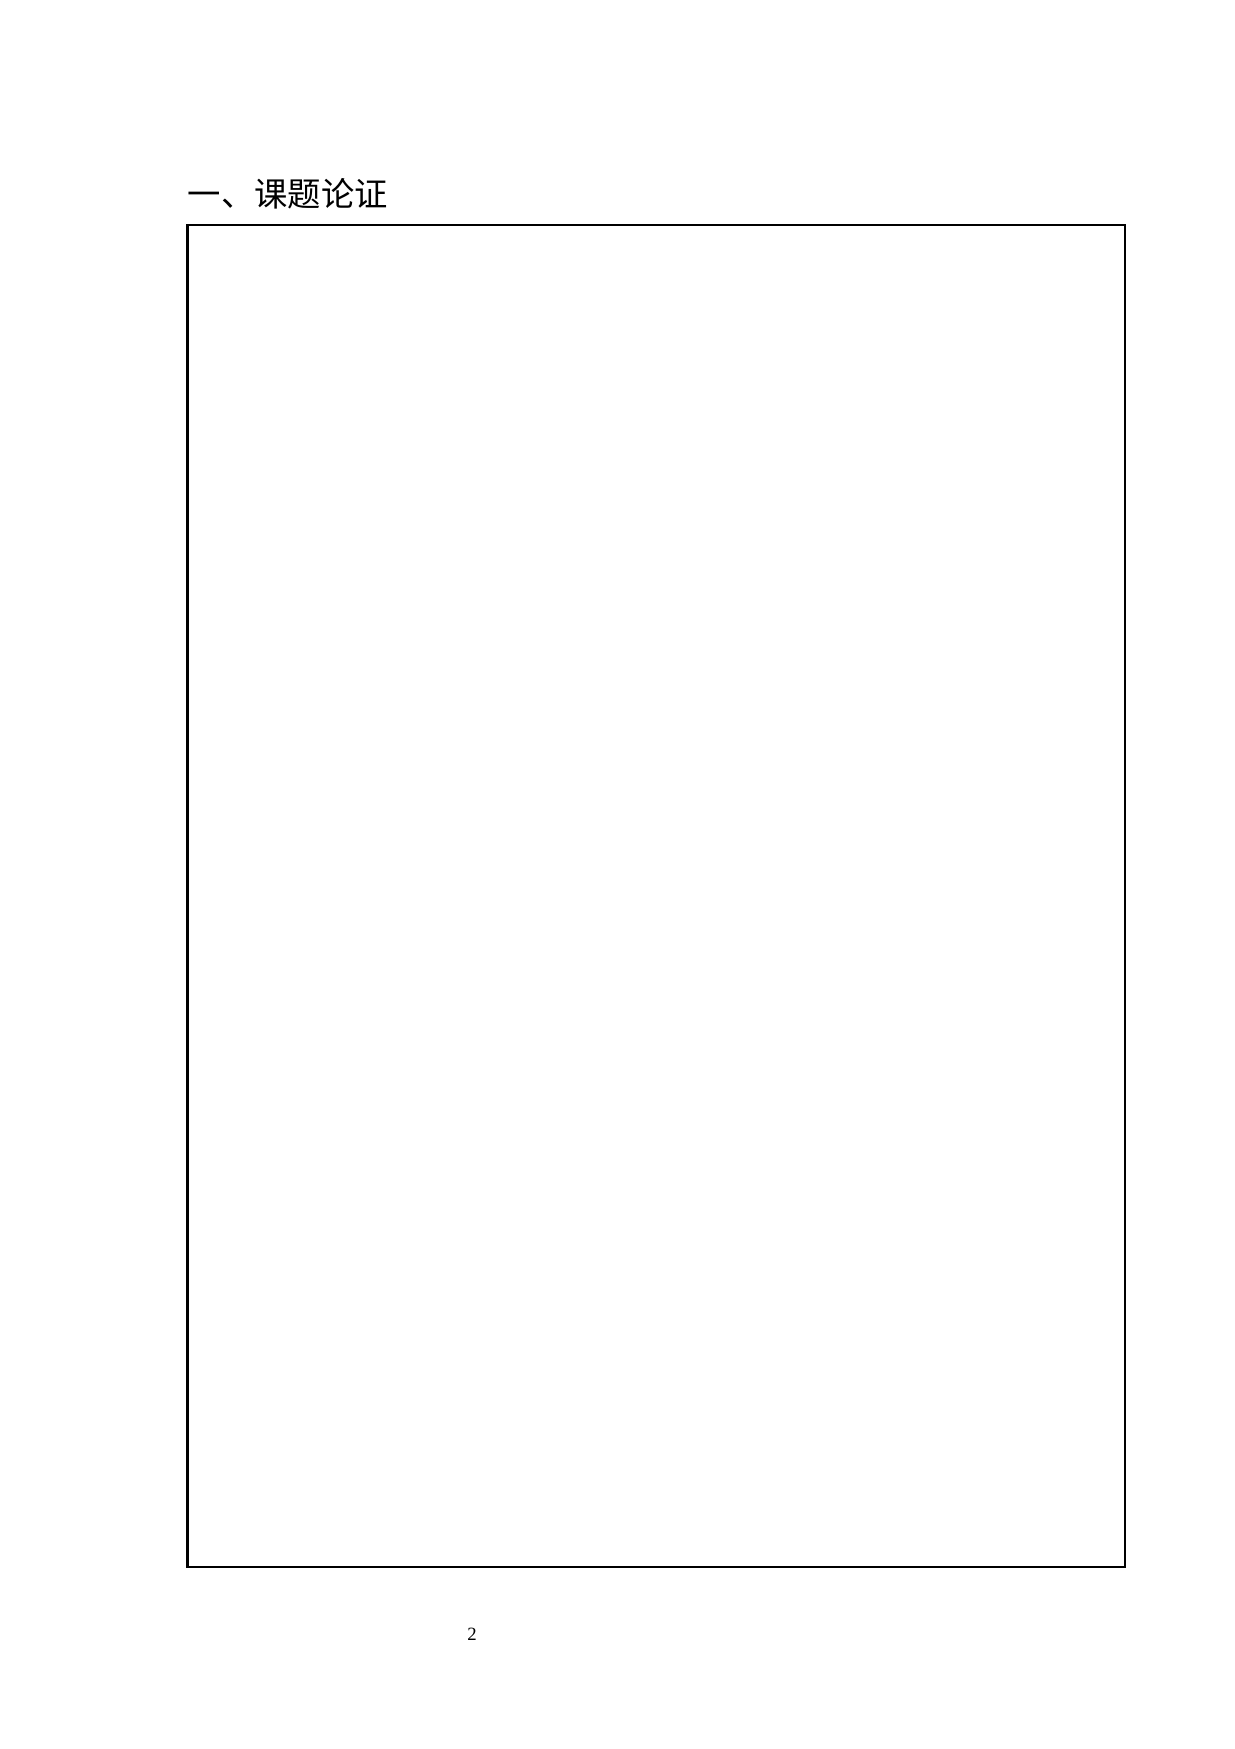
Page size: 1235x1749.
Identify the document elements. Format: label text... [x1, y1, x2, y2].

table_header [189, 226, 1124, 1566]
list 一、课题论证 [187, 159, 1047, 224]
